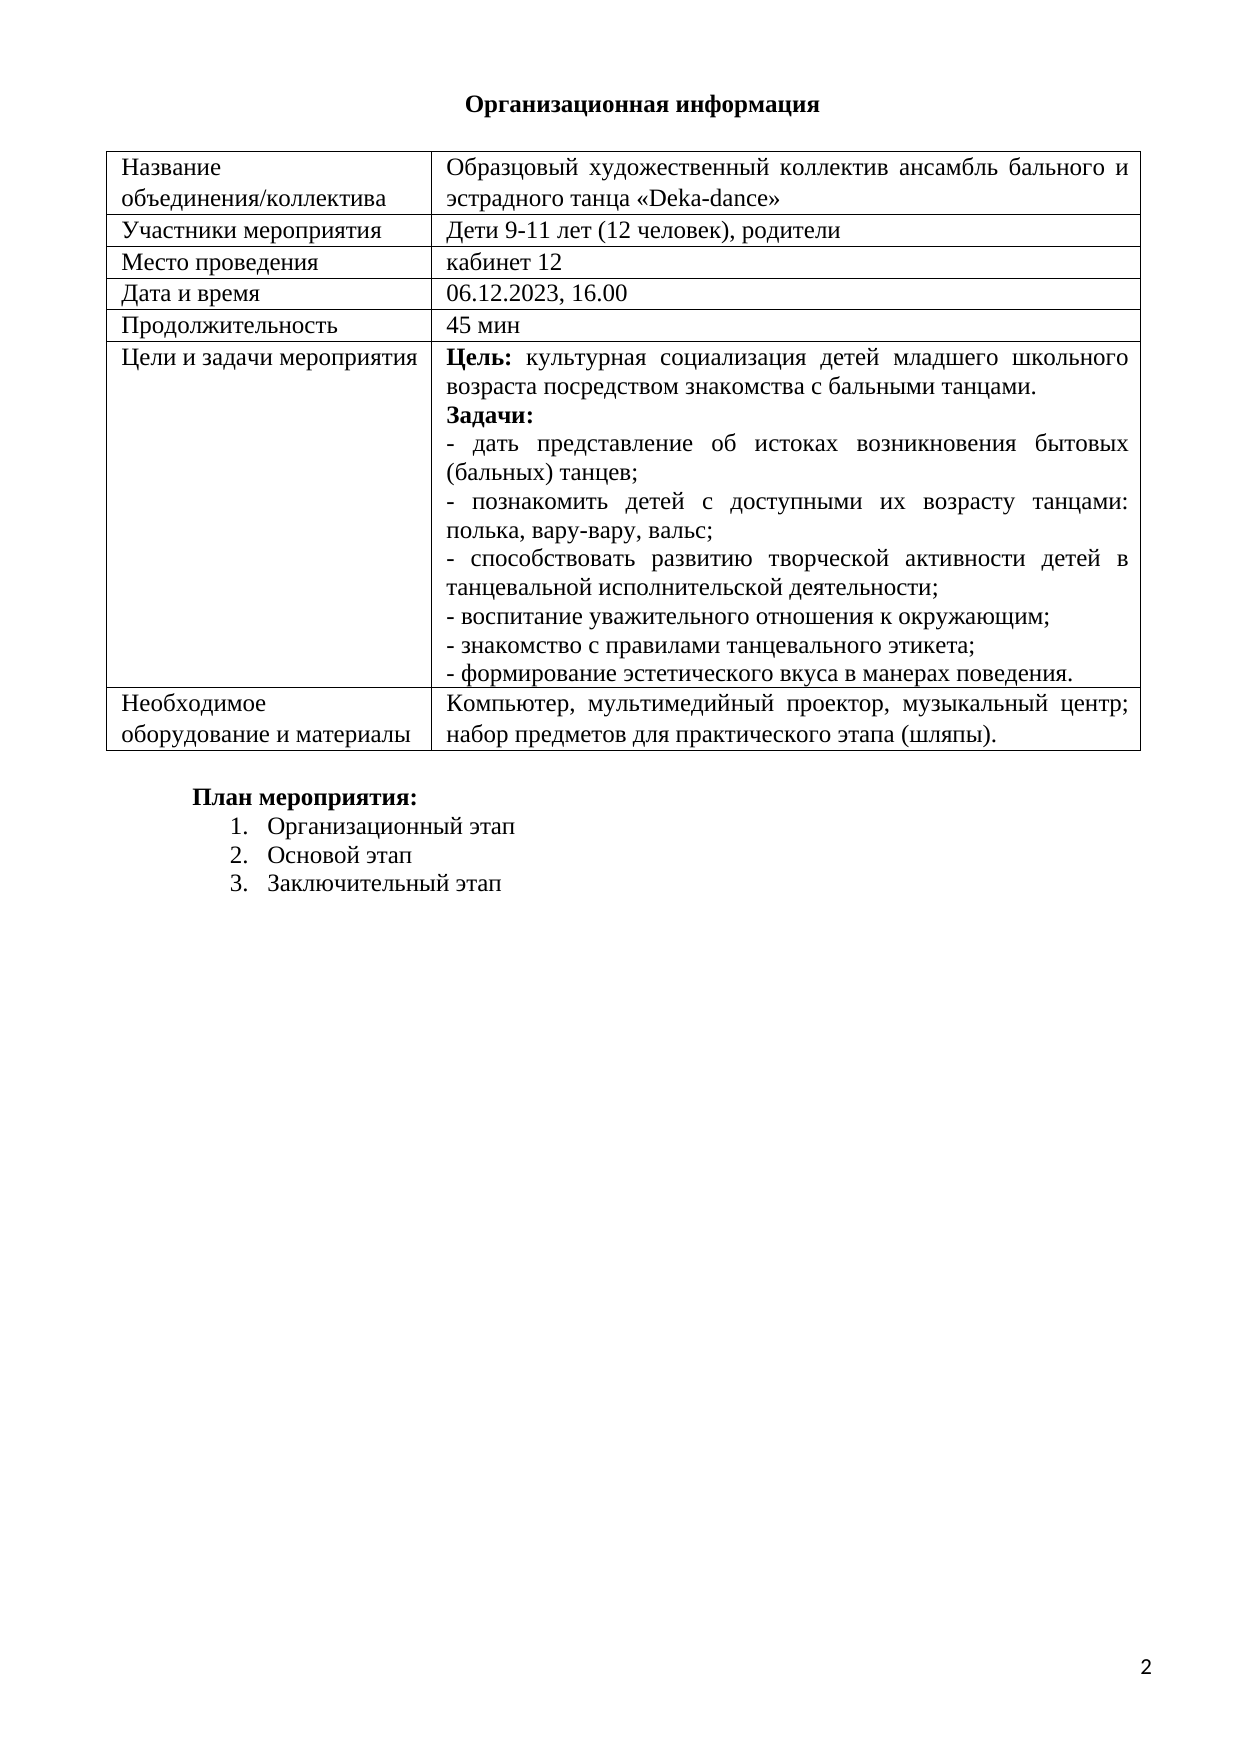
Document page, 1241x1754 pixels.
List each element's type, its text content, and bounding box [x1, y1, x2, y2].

table_cell Необходимое оборудование и материалы [107, 688, 431, 750]
table_cell Участники мероприятия [107, 215, 431, 246]
table_header Название объединения/коллектива [107, 152, 431, 214]
table_cell 45 мин [432, 310, 1140, 341]
table_header Образцовый художественный коллектив ансамбль бального и эстрадного танца «Deka-dance» [432, 152, 1140, 214]
text План мероприятия: [192, 782, 1152, 811]
table_cell 06.12.2023, 16.00 [432, 279, 1140, 309]
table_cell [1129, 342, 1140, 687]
table_cell Дата и время [107, 279, 431, 309]
table_cell Дети 9-11 лет (12 человек), родители [432, 215, 1140, 246]
list Организационный этап [229, 811, 1152, 840]
table_cell кабинет 12 [432, 247, 1140, 277]
list Основой этап [229, 840, 1152, 868]
list Заключительный этап [229, 868, 1152, 897]
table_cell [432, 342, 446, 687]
text Организационная информация [133, 89, 1152, 117]
table_cell Продолжительность [107, 310, 431, 341]
table_cell Место проведения [107, 247, 431, 277]
table_cell Компьютер, мультимедийный проектор, музыкальный центр; набор предметов для практического этапа (шляпы). [432, 688, 1140, 750]
table_cell Цели и задачи мероприятия [107, 342, 431, 687]
